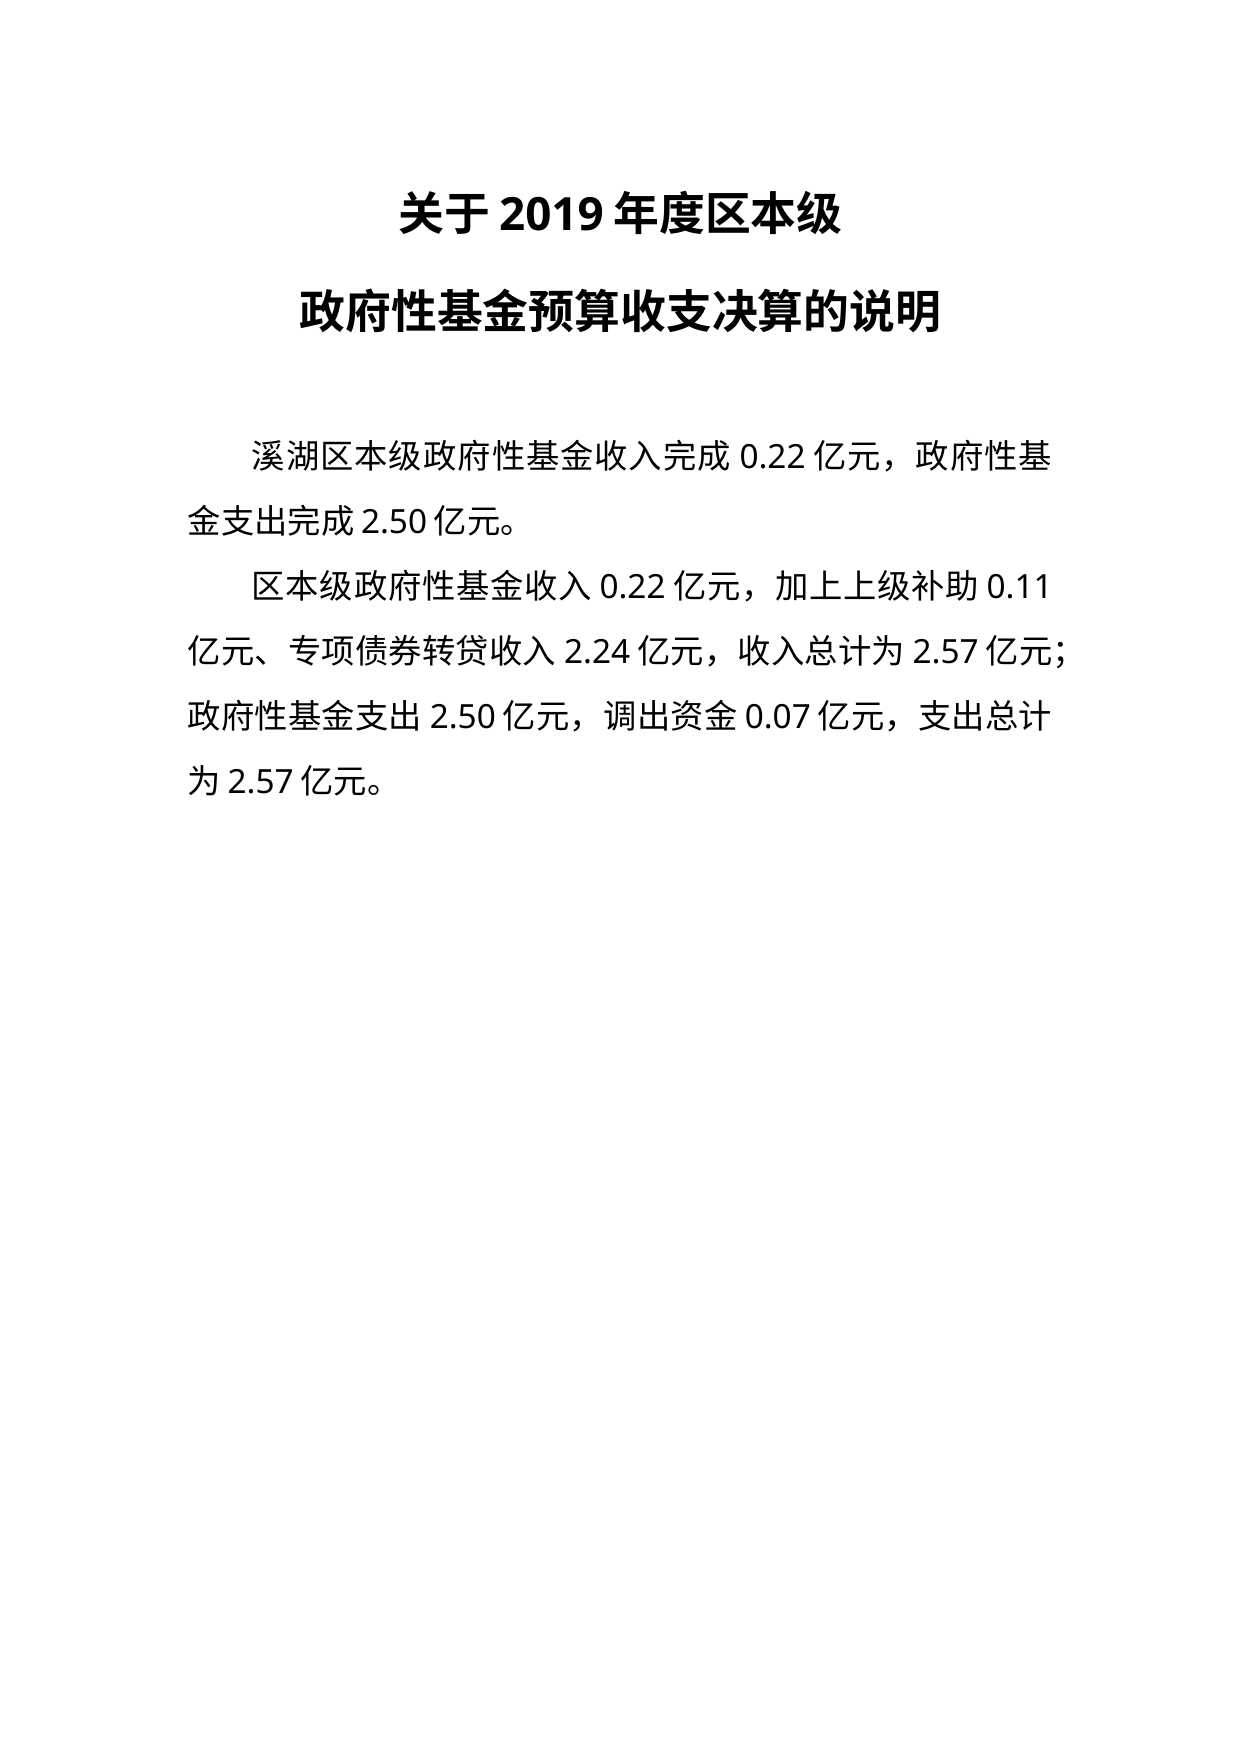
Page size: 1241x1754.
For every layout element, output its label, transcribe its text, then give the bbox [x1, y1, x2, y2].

text 区本级政府性基金收入0.22亿元，加上上级补助0.11亿元、专项债券转贷收入2.24亿元，收入总计为2.57亿元；政府性基金支出2.50亿元，调出资金0.07亿元，支出总计为2.57亿元。 [187, 552, 1053, 812]
text 溪湖区本级政府性基金收入完成0.22亿元，政府性基金支出完成2.50亿元。 [187, 422, 1053, 552]
text 关于2019年度区本级 [187, 162, 1053, 259]
text 政府性基金预算收支决算的说明 [187, 259, 1053, 357]
